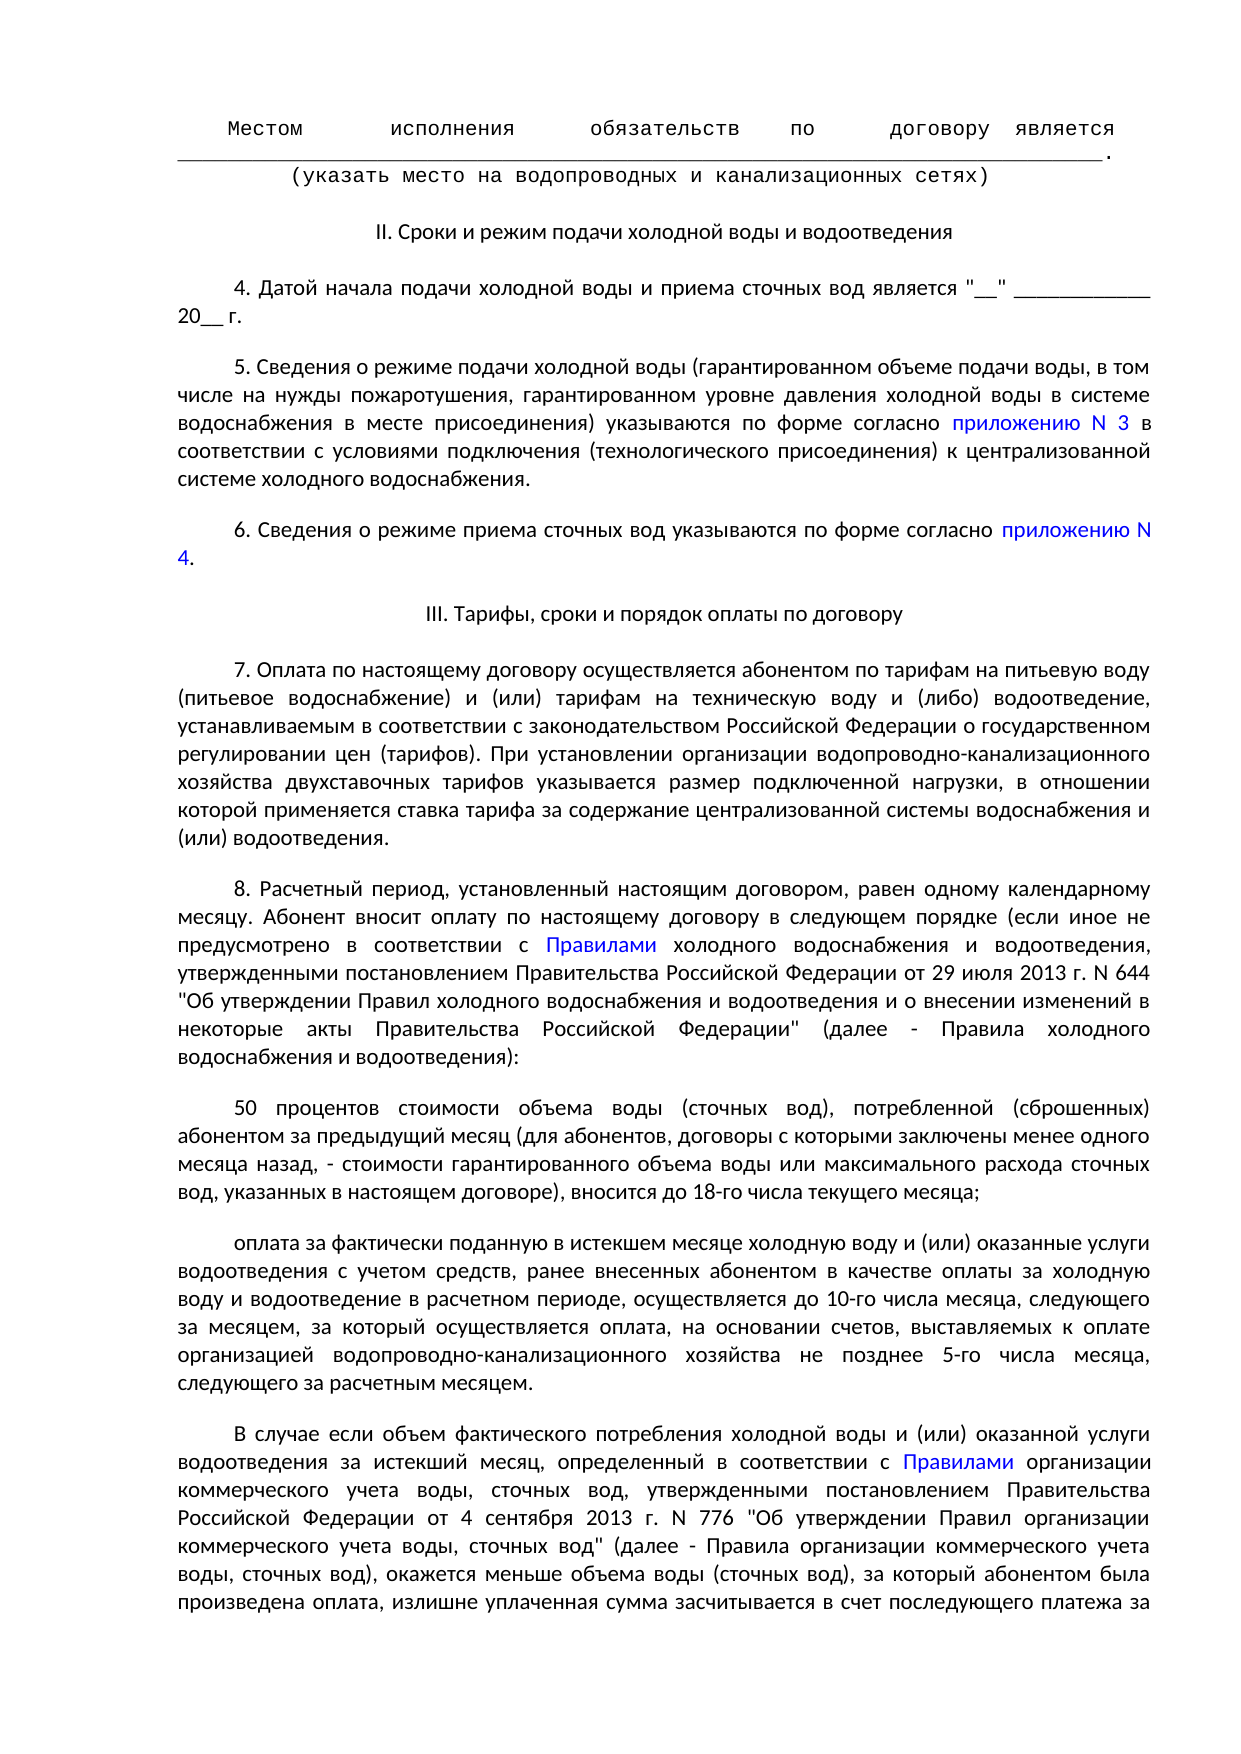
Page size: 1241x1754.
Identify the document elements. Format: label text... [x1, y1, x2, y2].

text Местом исполнения обязательств по договору является [177, 118, 1152, 142]
text 7. Оплата по настоящему договору осуществляется абонентом по тарифам на питьевую воду (питьевое водоснабжение) и (или) тарифам на техническую воду и (либо) водоотведение, устанавливаемым в соответствии с законодательством Российской Федерации о государственном регулировании цен (тарифов). При установлении организации водопроводно-канализационного хозяйства двухставочных тарифов указывается размер подключенной нагрузки, в отношении которой применяется ставка тарифа за содержание централизованной системы водоснабжения и (или) водоотведения. [177, 655, 1152, 851]
text II. Сроки и режим подачи холодной воды и водоотведения [177, 217, 1152, 245]
text 8. Расчетный период, установленный настоящим договором, равен одному календарному месяцу. Абонент вносит оплату по настоящему договору в следующем порядке (если иное не предусмотрено в соответствии с Правилами холодного водоснабжения и водоотведения, утвержденными постановлением Правительства Российской Федерации от 29 июля 2013 г. N 644 "Об утверждении Правил холодного водоснабжения и водоотведения и о внесении изменений в некоторые акты Правительства Российской Федерации" (далее - Правила холодного водоснабжения и водоотведения): [177, 874, 1152, 1070]
text 5. Сведения о режиме подачи холодной воды (гарантированном объеме подачи воды, в том числе на нужды пожаротушения, гарантированном уровне давления холодной воды в системе водоснабжения в месте присоединения) указываются по форме согласно приложению N 3 в соответствии с условиями подключения (технологического присоединения) к централизованной системе холодного водоснабжения. [177, 352, 1152, 492]
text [177, 1419, 1152, 1616]
text оплата за фактически поданную в истекшем месяце холодную воду и (или) оказанные услуги водоотведения с учетом средств, ранее внесенных абонентом в качестве оплаты за холодную воду и водоотведение в расчетном периоде, осуществляется до 10-го числа месяца, следующего за месяцем, за который осуществляется оплата, на основании счетов, выставляемых к оплате организацией водопроводно-канализационного хозяйства не позднее 5-го числа месяца, следующего за расчетным месяцем. [177, 1228, 1152, 1396]
text 6. Сведения о режиме приема сточных вод указываются по форме согласно приложению N 4. [177, 515, 1152, 571]
text __________________________________________________________________________. [177, 142, 1152, 165]
text 50 процентов стоимости объема воды (сточных вод), потребленной (сброшенных) абонентом за предыдущий месяц (для абонентов, договоры с которыми заключены менее одного месяца назад, - стоимости гарантированного объема воды или максимального расхода сточных вод, указанных в настоящем договоре), вносится до 18-го числа текущего месяца; [177, 1093, 1152, 1205]
text (указать место на водопроводных и канализационных сетях) [177, 165, 1152, 189]
text 4. Датой начала подачи холодной воды и приема сточных вод является "__" ____________ 20__ г. [177, 273, 1152, 329]
text III. Тарифы, сроки и порядок оплаты по договору [177, 599, 1152, 627]
